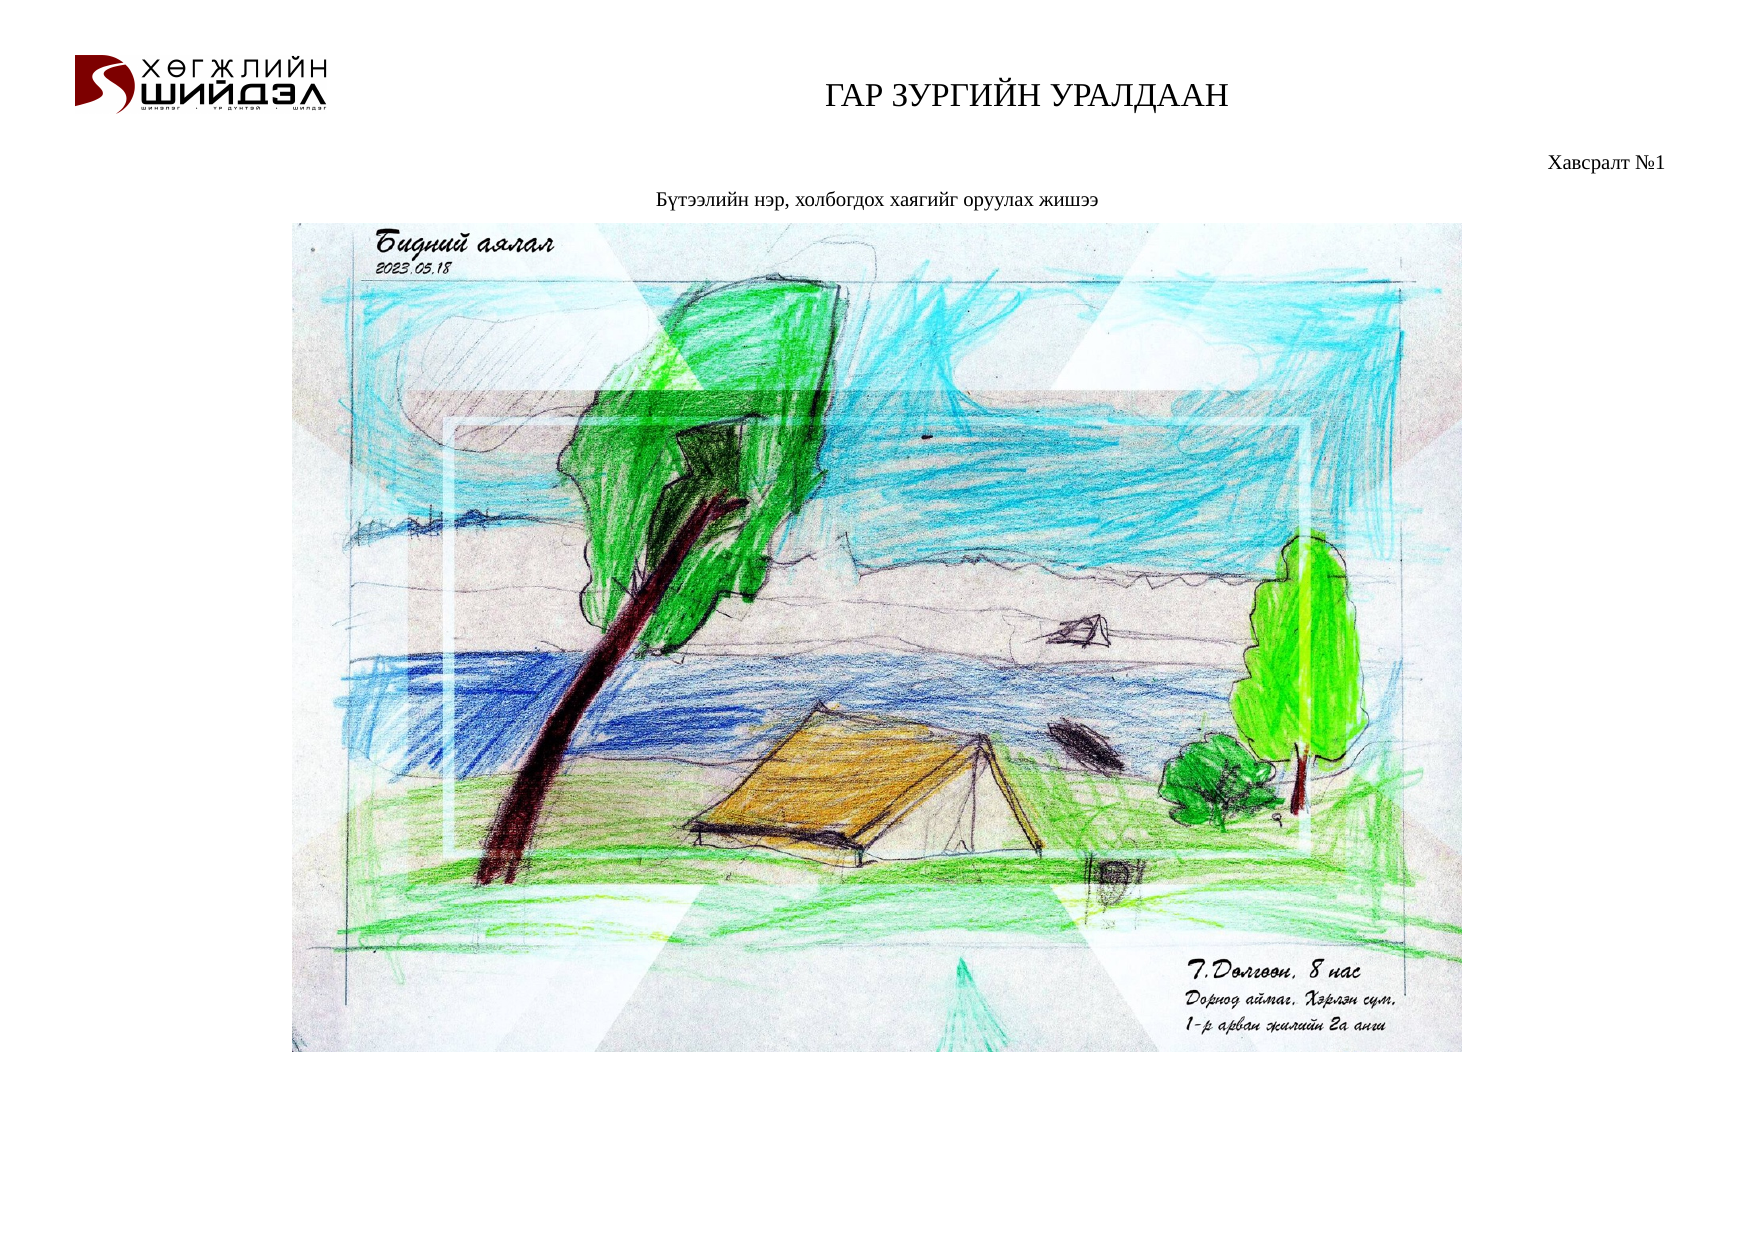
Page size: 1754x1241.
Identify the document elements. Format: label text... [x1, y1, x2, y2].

text Хавсралт №1 [89, 150, 1665, 174]
picture [75, 55, 327, 114]
picture [292, 223, 1462, 1052]
text Бүтээлийн нэр, холбогдох хаягийг оруулах жишээ [89, 186, 1665, 211]
